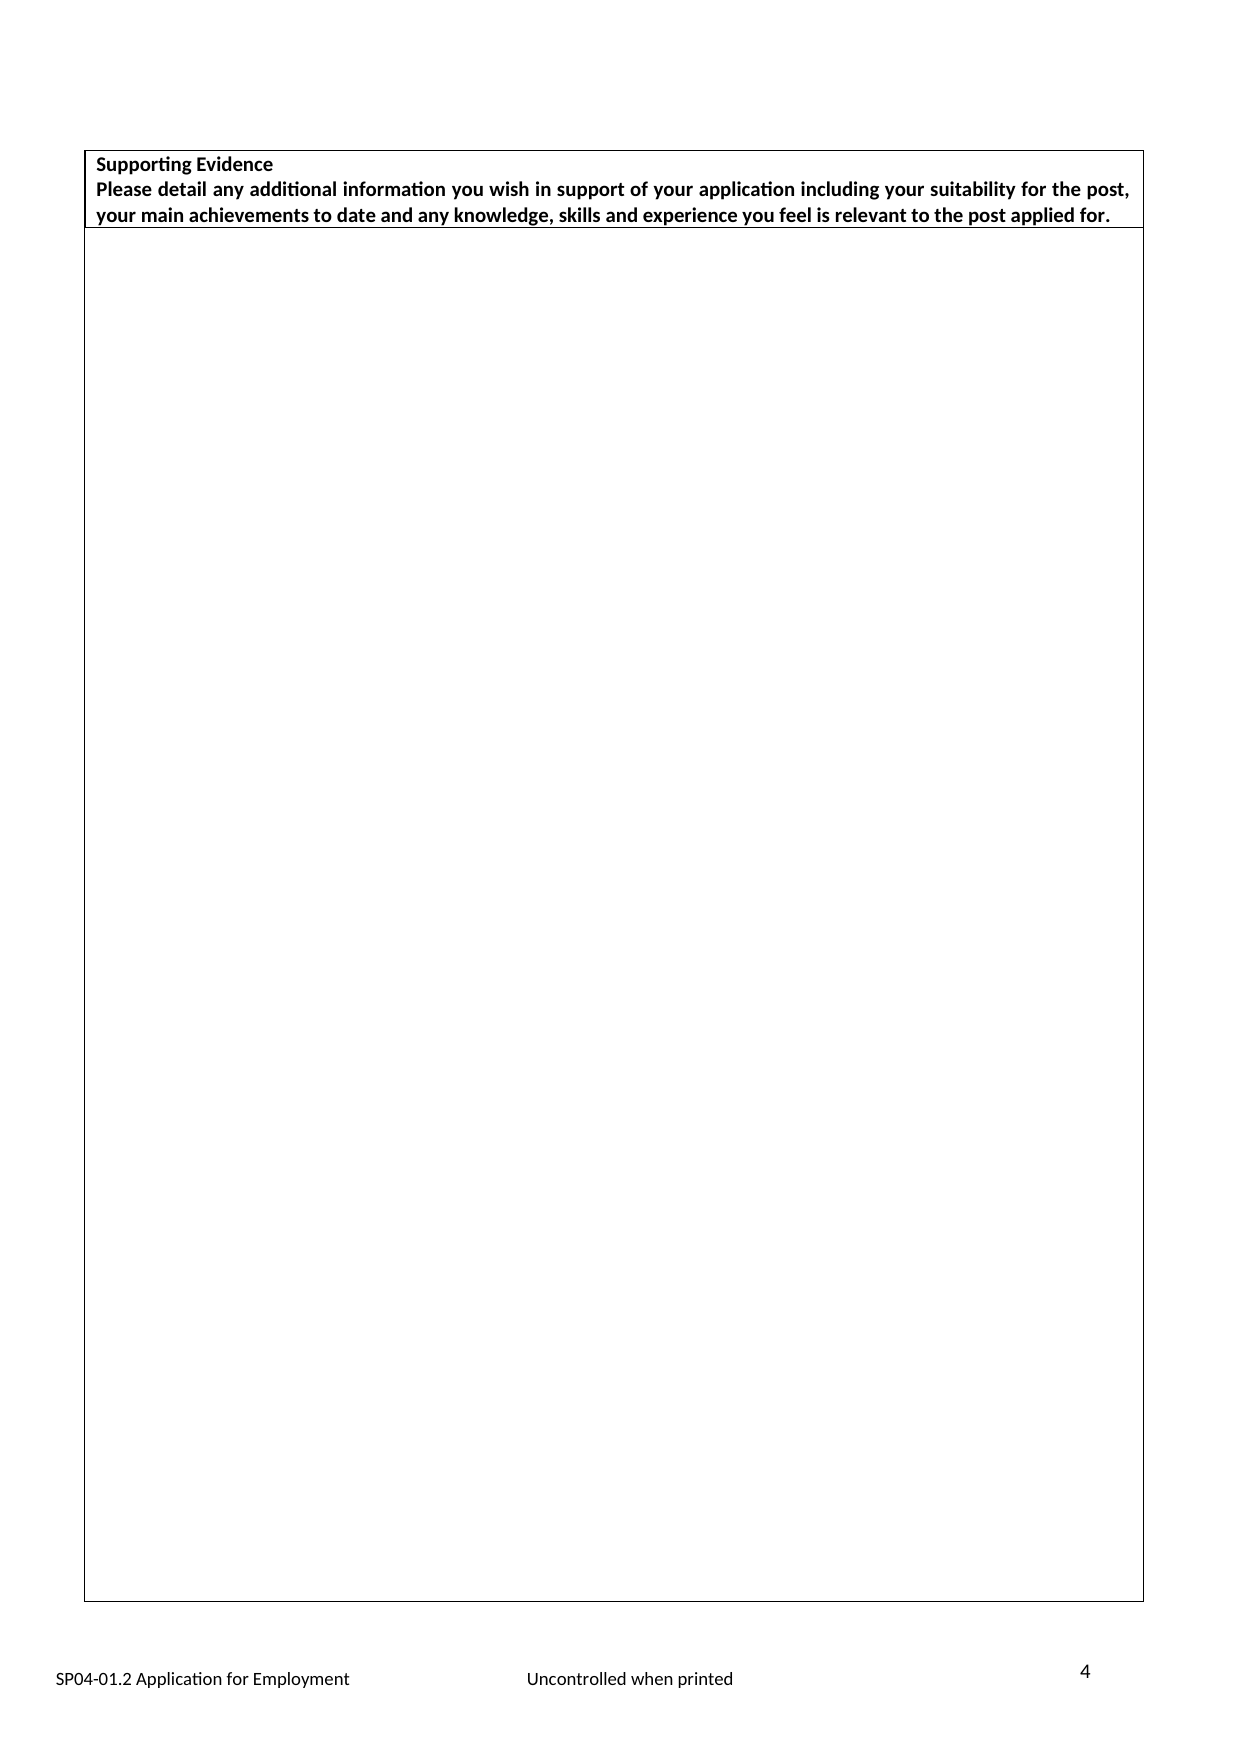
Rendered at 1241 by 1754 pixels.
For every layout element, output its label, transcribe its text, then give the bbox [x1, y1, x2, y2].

table_header [85, 228, 1143, 1601]
table_header Supporting Evidence Please detail any additional information you wish in support of your application including your suitability for the post, your main achievements to date and any knowledge, skills and experience you feel is relevant to the post applied for. [86, 151, 1143, 227]
